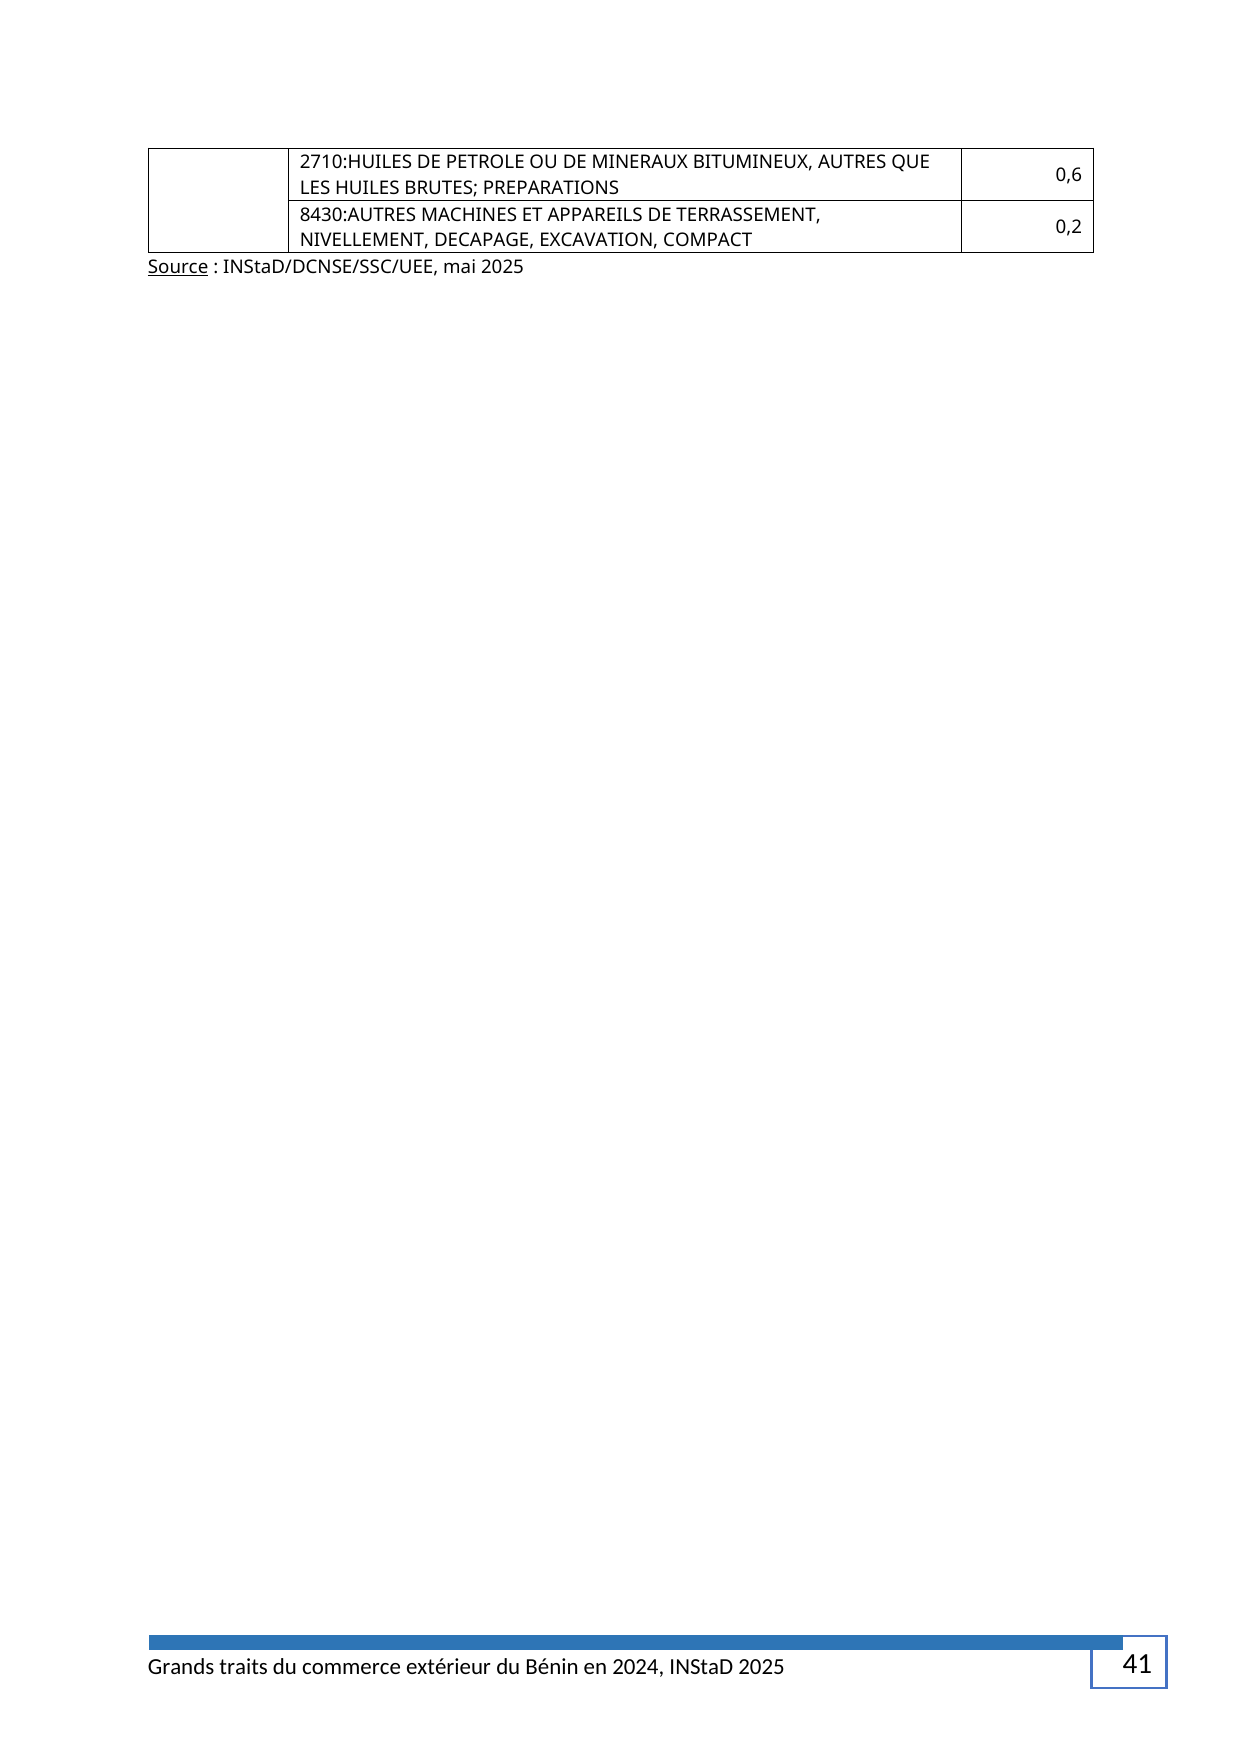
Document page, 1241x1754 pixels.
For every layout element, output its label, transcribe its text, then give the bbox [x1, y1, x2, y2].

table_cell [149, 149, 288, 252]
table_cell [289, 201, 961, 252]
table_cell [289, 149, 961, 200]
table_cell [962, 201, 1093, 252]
text Source : INStaD/DCNSE/SSC/UEE, mai 2025 [148, 253, 1092, 278]
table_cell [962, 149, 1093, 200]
